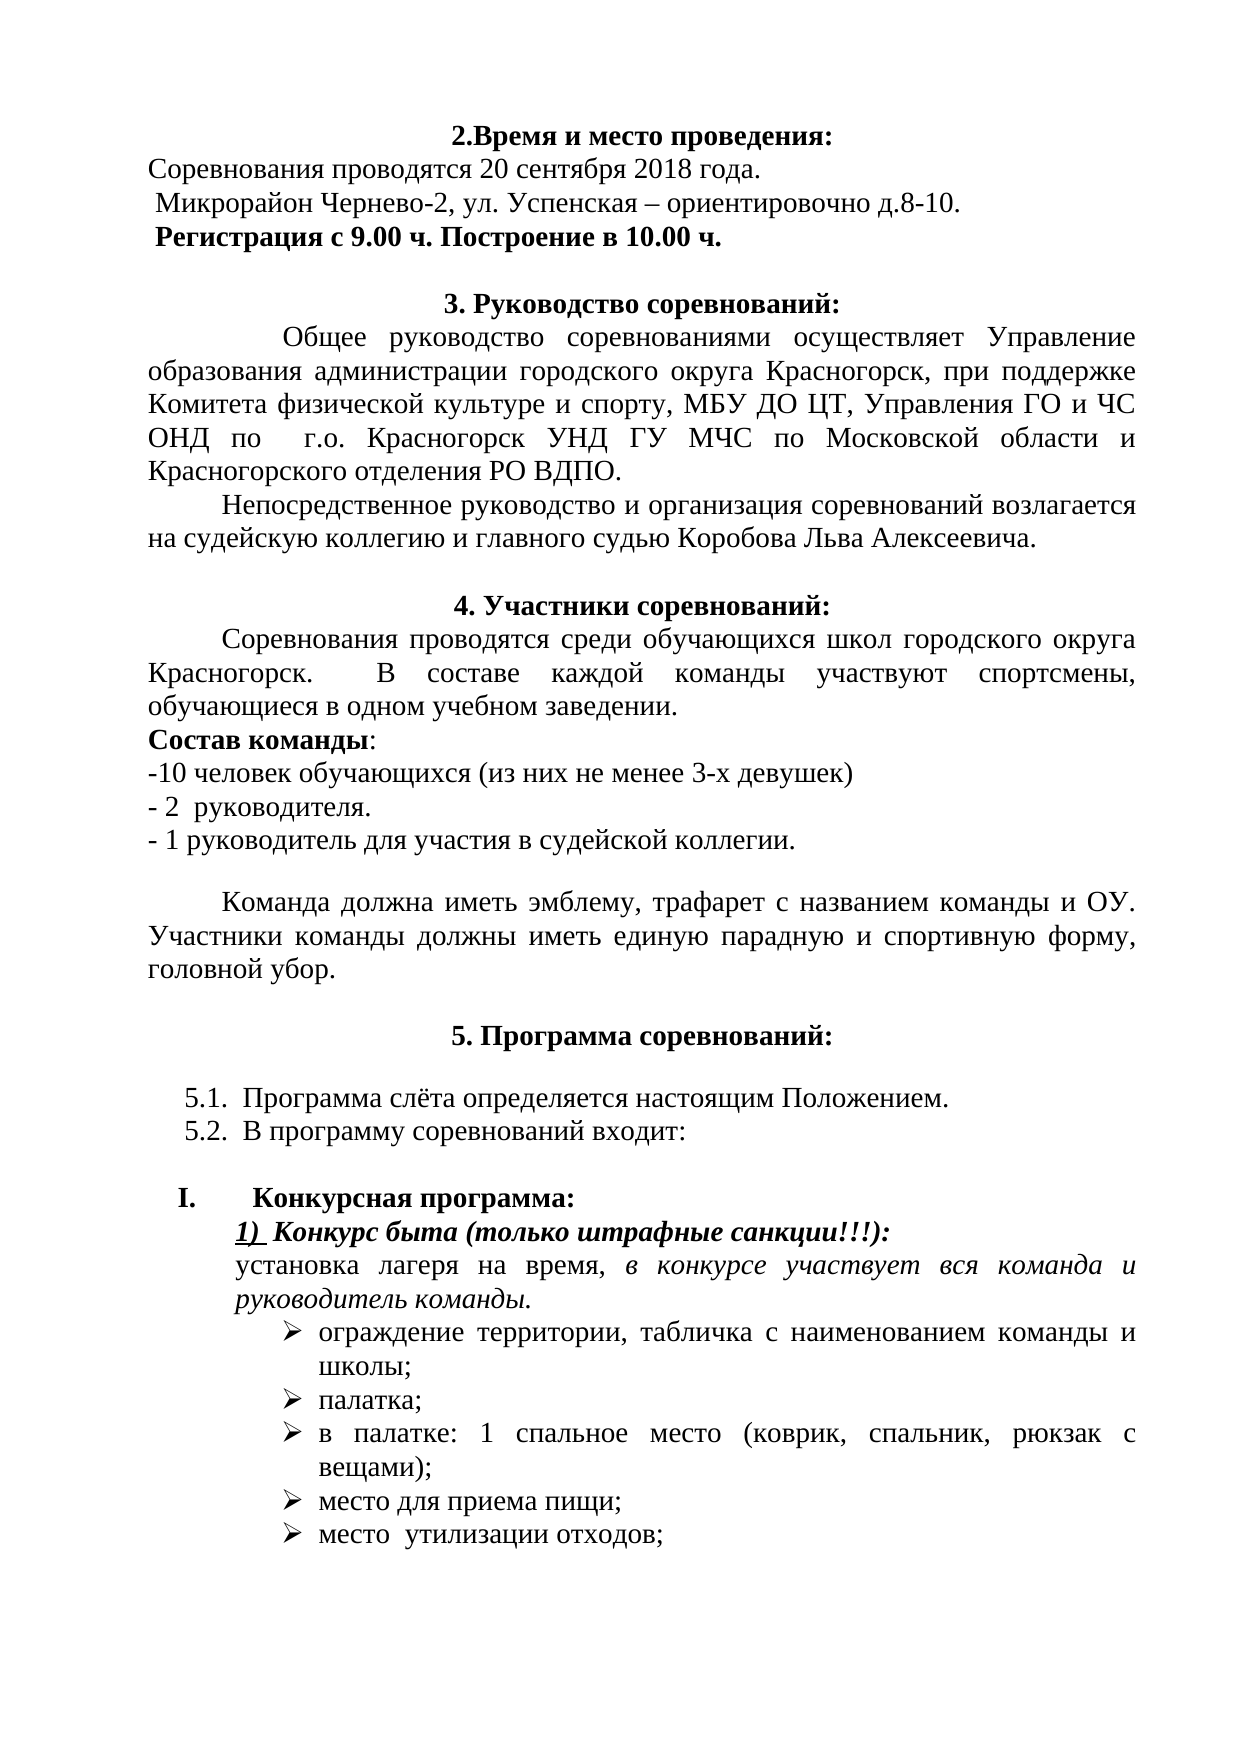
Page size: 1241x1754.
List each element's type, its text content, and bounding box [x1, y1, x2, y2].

list в палатке: 1 спальное место (коврик, спальник, рюкзак с вещами); [281, 1415, 1137, 1483]
list палатка; [281, 1382, 1137, 1415]
text Команда должна иметь эмблему, трафарет с названием команды и ОУ. Участники команды должны иметь единую парадную и спортивную форму, головной убор. [148, 884, 1137, 985]
list ограждение территории, табличка с наименованием команды и школы; [281, 1314, 1137, 1382]
text Состав команды: [148, 722, 1137, 755]
text Регистрация с 9.00 ч. Построение в 10.00 ч. [148, 219, 1137, 252]
text - 1 руководитель для участия в судейской коллегии. [148, 822, 1137, 856]
list место утилизации отходов; [281, 1516, 1137, 1550]
text -10 человек обучающихся (из них не менее 3-х девушек) [148, 755, 1137, 789]
text 4. Участники соревнований: [148, 588, 1137, 621]
text 5.1. Программа слёта определяется настоящим Положением. [148, 1080, 1137, 1113]
text Соревнования проводятся среди обучающихся школ городского округа Красногорск. В составе каждой команды участвуют спортсмены, обучающиеся в одном учебном заведении. [148, 621, 1137, 722]
text Непосредственное руководство и организация соревнований возлагается на судейскую коллегию и главного судью Коробова Льва Алексеевича. [148, 487, 1137, 554]
text - 2 руководителя. [148, 789, 1137, 822]
text 2.Время и место проведения: [148, 118, 1137, 152]
text 5.2. В программу соревнований входит: [148, 1113, 1137, 1147]
text установка лагеря на время, в конкурсе участвует вся команда и руководитель команды. [235, 1247, 1137, 1314]
list Конкурсная программа: [177, 1180, 1137, 1214]
list место для приема пищи; [281, 1483, 1137, 1516]
text Соревнования проводятся 20 сентября 2018 года. [148, 152, 1137, 185]
text 5. Программа соревнований: [148, 1018, 1137, 1052]
text 3. Руководство соревнований: [148, 286, 1137, 319]
list Конкурс быта (только штрафные санкции!!!): [235, 1214, 1137, 1247]
text Микрорайон Чернево-2, ул. Успенская – ориентировочно д.8-10. [148, 185, 1137, 219]
text Общее руководство соревнованиями осуществляет Управление образования администрации городского округа Красногорск, при поддержке Комитета физической культуре и спорту, МБУ ДО ЦТ, Управления ГО и ЧС ОНД по г.о. Красногорск УНД ГУ МЧС по Московской области и Красногорского отделения РО ВДПО. [148, 319, 1137, 487]
